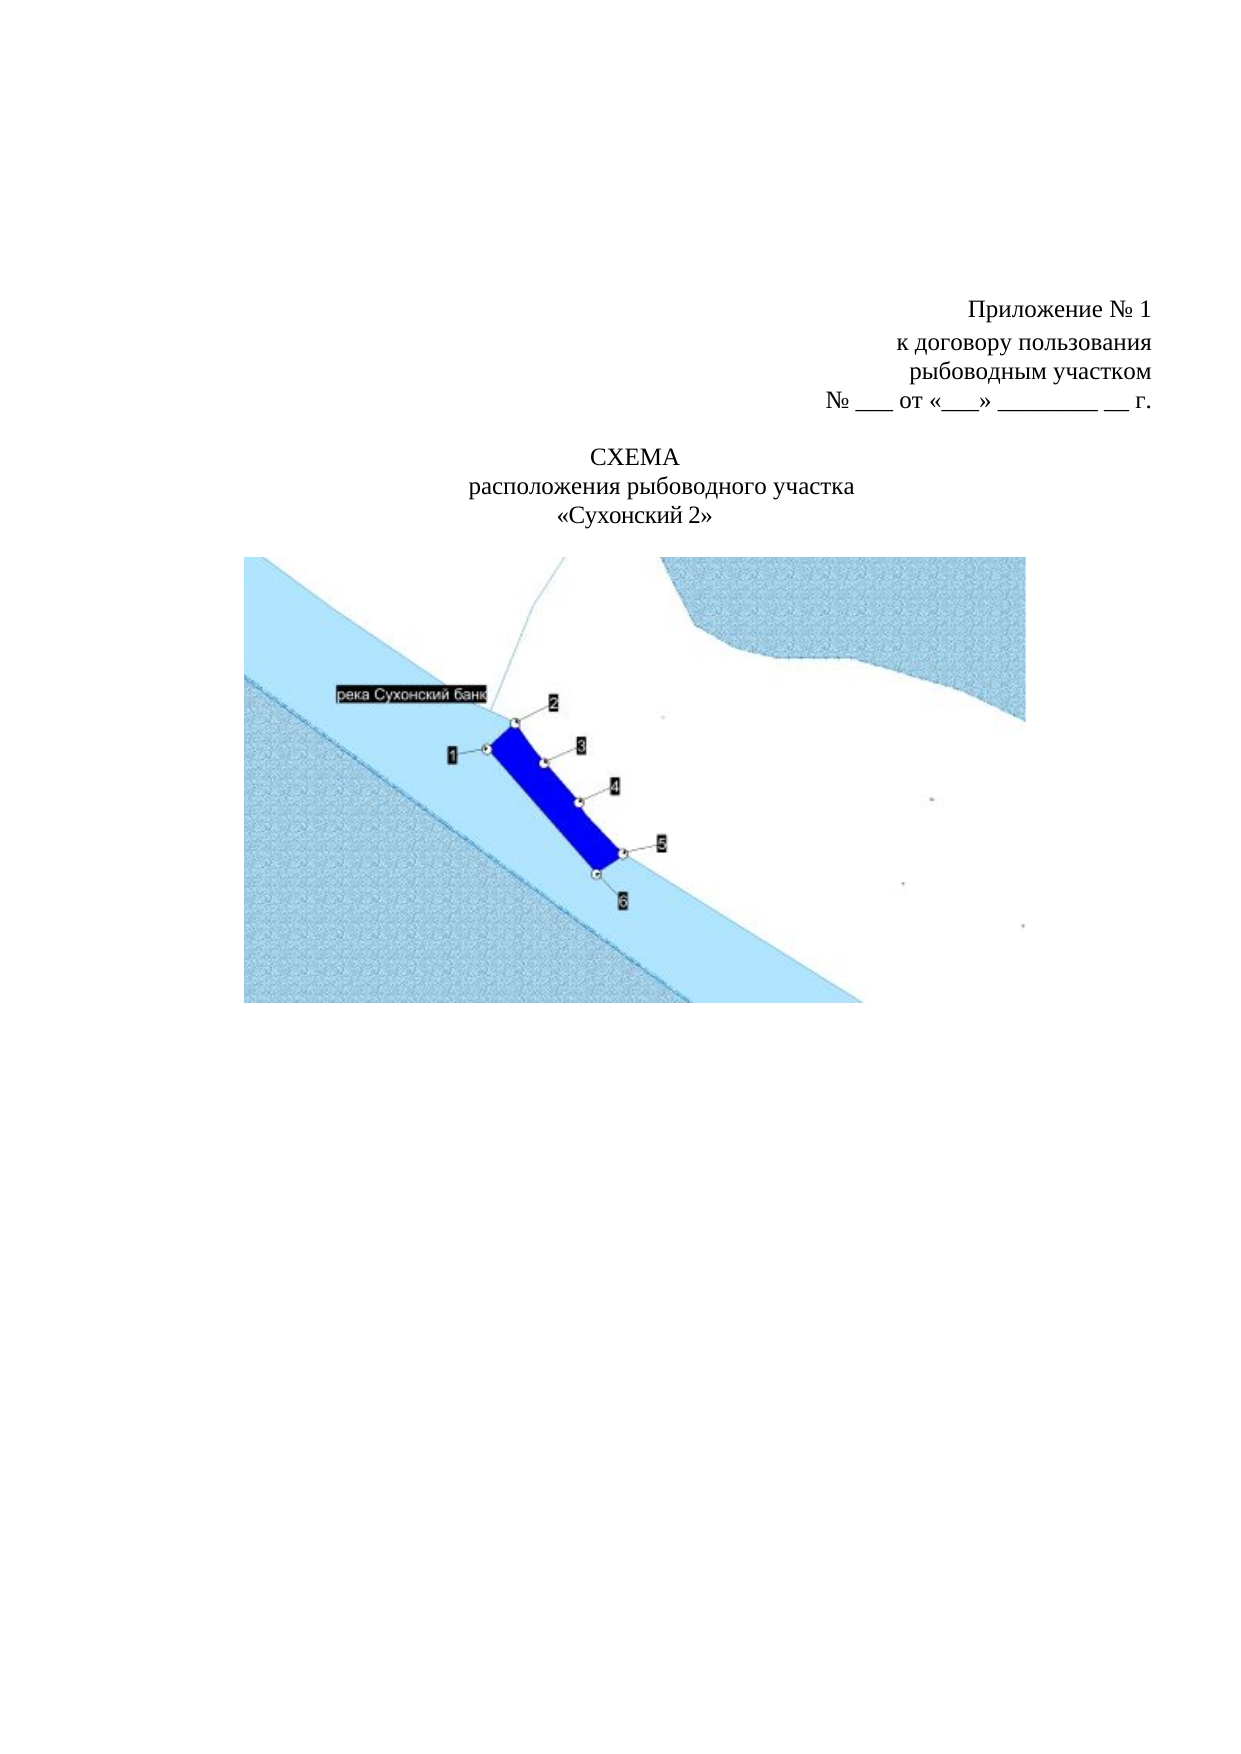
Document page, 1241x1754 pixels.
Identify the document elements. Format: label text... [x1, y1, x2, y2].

text СХЕМА [118, 442, 1152, 471]
text № ___ от «___» ________ __ г. [118, 385, 1152, 413]
picture [244, 557, 1026, 1003]
text рыбоводным участком [118, 356, 1152, 385]
text Приложение № 1 [118, 294, 1152, 323]
text расположения рыбоводного участка [118, 471, 1152, 500]
text к договору пользования [118, 327, 1152, 356]
text «Сухонский 2» [118, 500, 1152, 528]
